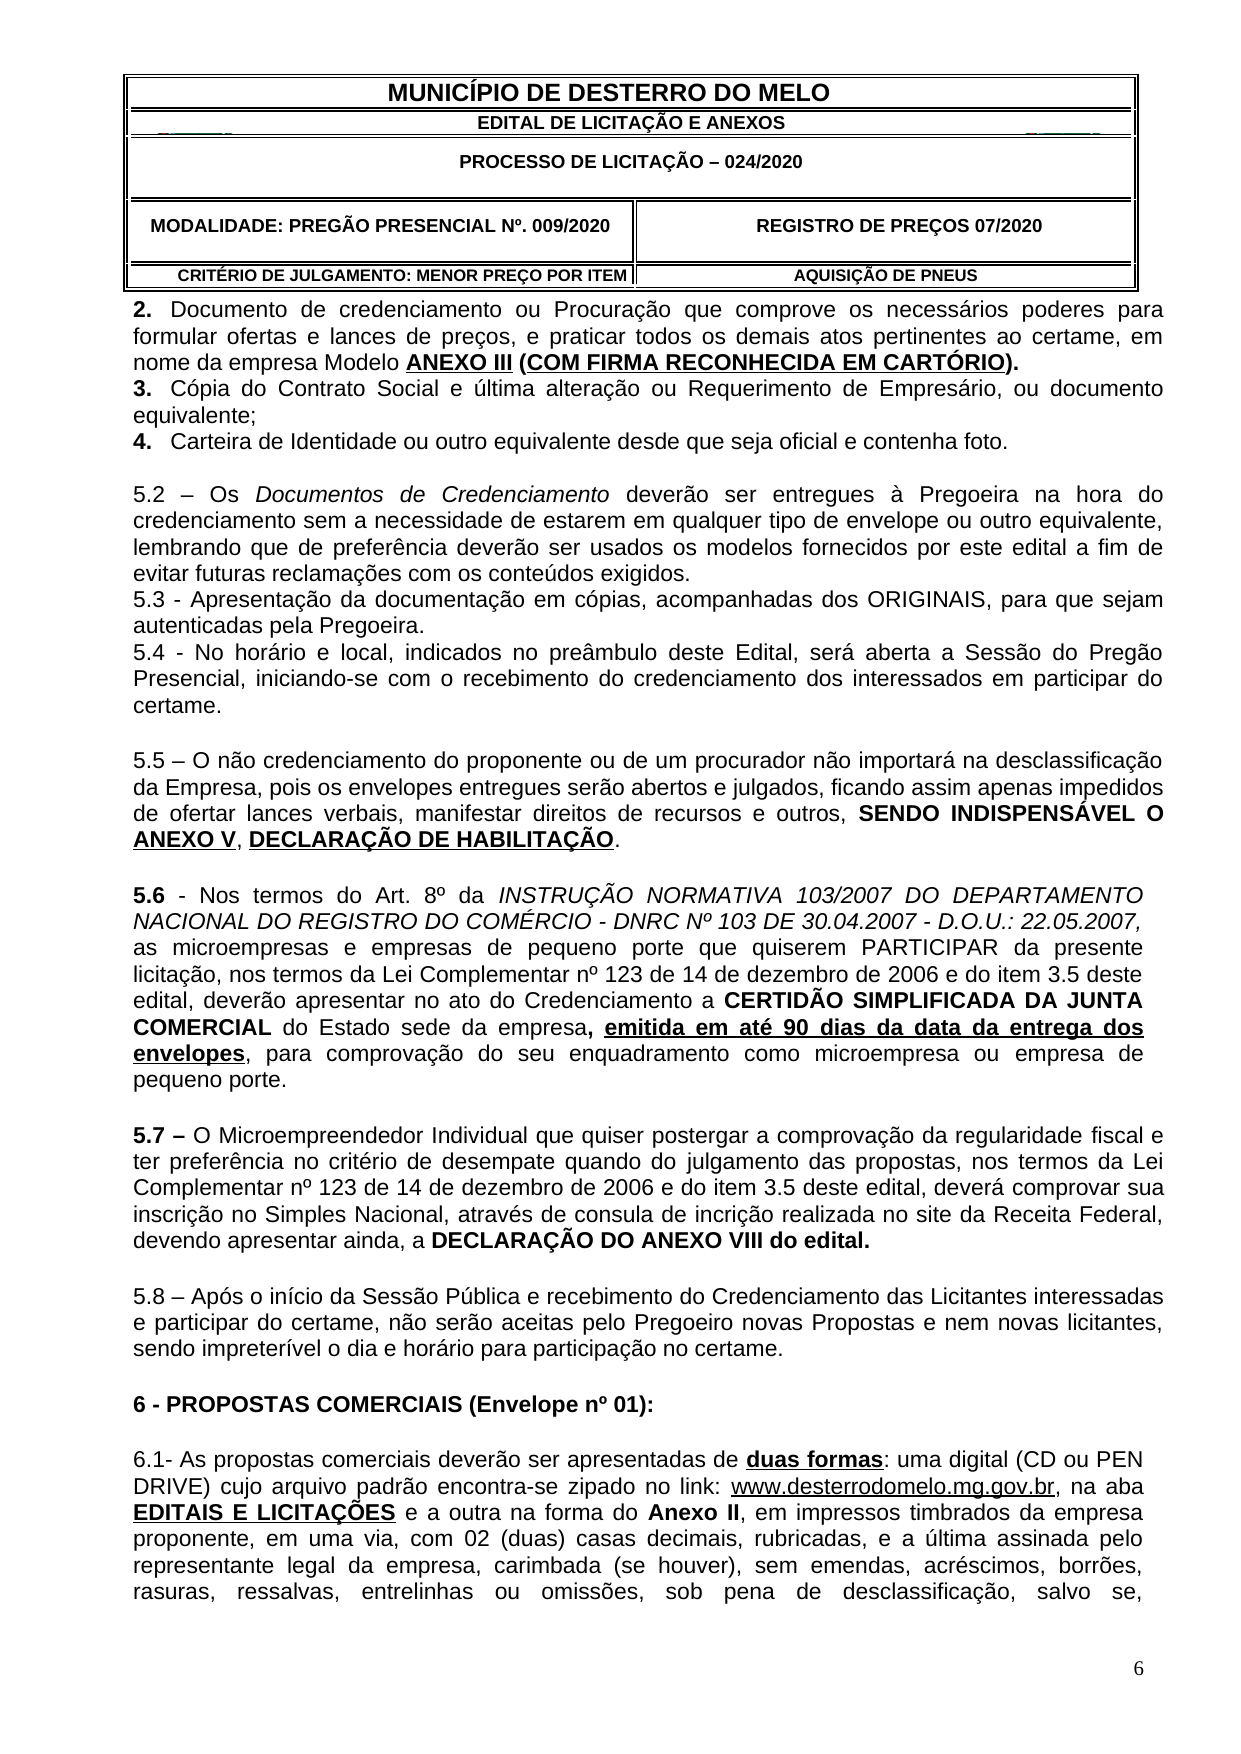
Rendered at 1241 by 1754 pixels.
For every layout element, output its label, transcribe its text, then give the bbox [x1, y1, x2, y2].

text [133, 1446, 1144, 1604]
text 5.4 - No horário e local, indicados no preâmbulo deste Edital, será aberta a Sessão do Pregão Presencial, iniciando-se com o recebimento do credenciamento dos interessados em participar do certame. [133, 639, 1164, 718]
list Carteira de Identidade ou outro equivalente desde que seja oficial e contenha foto. [133, 428, 1164, 454]
text 5.5 – O não credenciamento do proponente ou de um procurador não importará na desclassificação da Empresa, pois os envelopes entregues serão abertos e julgados, ficando assim apenas impedidos de ofertar lances verbais, manifestar direitos de recursos e outros, SENDO INDISPENSÁVEL O ANEXO V, DECLARAÇÃO DE HABILITAÇÃO. [133, 747, 1164, 852]
text 5.2 – Os Documentos de Credenciamento deverão ser entregues à Pregoeira na hora do credenciamento sem a necessidade de estarem em qualquer tipo de envelope ou outro equivalente, lembrando que de preferência deverão ser usados os modelos fornecidos por este edital a fim de evitar futuras reclamações com os conteúdos exigidos. [133, 481, 1164, 586]
text 5.3 - Apresentação da documentação em cópias, acompanhadas dos ORIGINAIS, para que sejam autenticadas pela Pregoeira. [133, 586, 1164, 639]
text 6 - PROPOSTAS COMERCIAIS (Envelope nº 01): [133, 1391, 1164, 1417]
list Cópia do Contrato Social e última alteração ou Requerimento de Empresário, ou documento equivalente; [133, 375, 1164, 428]
list Documento de credenciamento ou Procuração que comprove os necessários poderes para formular ofertas e lances de preços, e praticar todos os demais atos pertinentes ao certame, em nome da empresa Modelo ANEXO III (COM FIRMA RECONHECIDA EM CARTÓRIO). [133, 296, 1164, 375]
text 5.6 - Nos termos do Art. 8º da INSTRUÇÃO NORMATIVA 103/2007 DO DEPARTAMENTO NACIONAL DO REGISTRO DO COMÉRCIO - DNRC Nº 103 DE 30.04.2007 - D.O.U.: 22.05.2007, as microempresas e empresas de pequeno porte que quiserem PARTICIPAR da presente licitação, nos termos da Lei Complementar nº 123 de 14 de dezembro de 2006 e do item 3.5 deste edital, deverão apresentar no ato do Credenciamento a CERTIDÃO SIMPLIFICADA DA JUNTA COMERCIAL do Estado sede da empresa, emitida em até 90 dias da data da entrega dos envelopes, para comprovação do seu enquadramento como microempresa ou empresa de pequeno porte. [133, 882, 1144, 1092]
text 5.8 – Após o início da Sessão Pública e recebimento do Credenciamento das Licitantes interessadas e participar do certame, não serão aceitas pelo Pregoeiro novas Propostas e nem novas licitantes, sendo impreterível o dia e horário para participação no certame. [133, 1283, 1164, 1362]
text 5.7 – O Microempreendedor Individual que quiser postergar a comprovação da regularidade fiscal e ter preferência no critério de desempate quando do julgamento das propostas, nos termos da Lei Complementar nº 123 de 14 de dezembro de 2006 e do item 3.5 deste edital, deverá comprovar sua inscrição no Simples Nacional, através de consula de incrição realizada no site da Receita Federal, devendo apresentar ainda, a DECLARAÇÃO DO ANEXO VIII do edital. [133, 1122, 1164, 1253]
